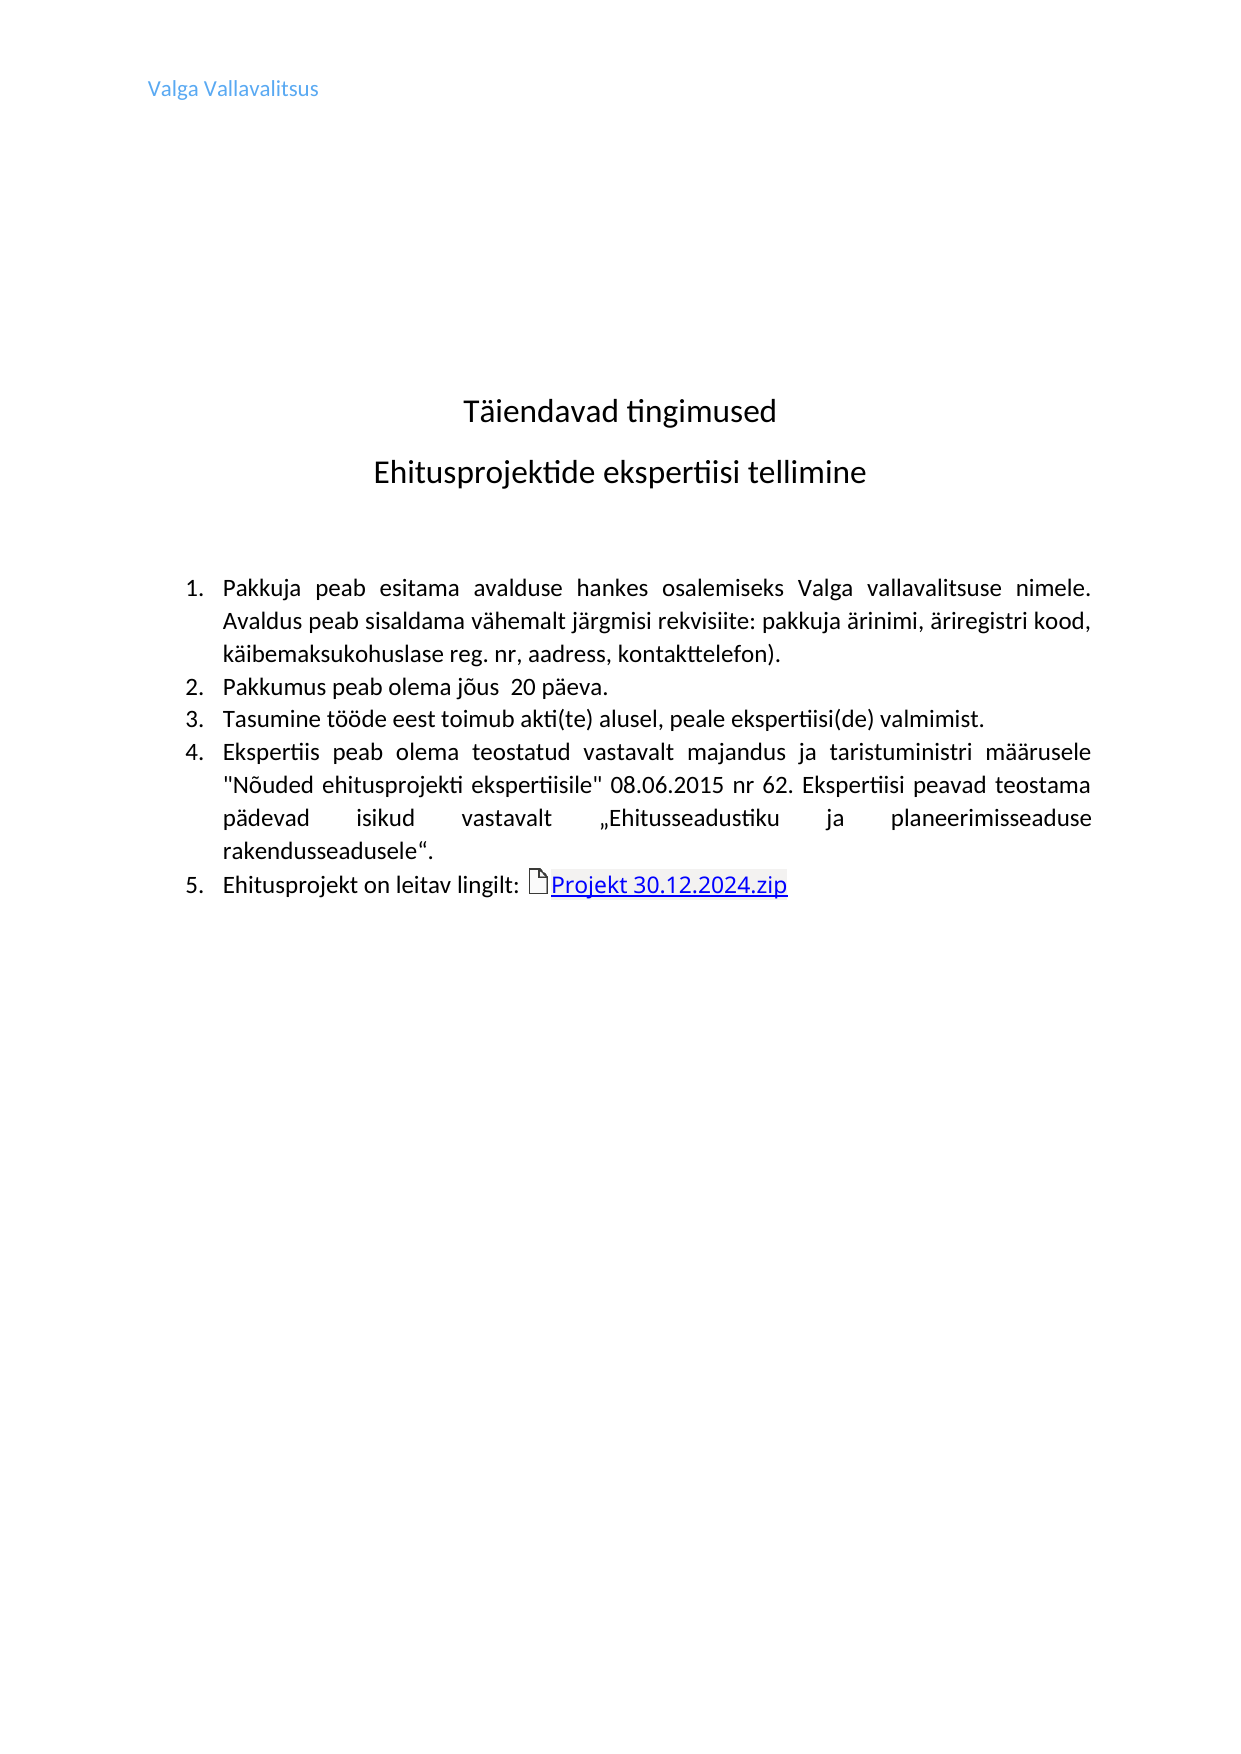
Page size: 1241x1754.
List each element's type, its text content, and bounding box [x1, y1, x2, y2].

list Ekspertiis peab olema teostatud vastavalt majandus ja taristuministri määrusele "Nõuded ehitusprojekti ekspertiisile" 08.06.2015 nr 62. Ekspertiisi peavad teostama pädevad isikud vastavalt „Ehitusseadustiku ja planeerimisseaduse rakendusseadusele“. [185, 737, 1093, 866]
list Tasumine tööde eest toimub akti(te) alusel, peale ekspertiisi(de) valmimist. [185, 704, 1093, 734]
list Pakkumus peab olema jõus 20 päeva. [185, 671, 1093, 701]
text Täiendavad tingimused [148, 390, 1093, 431]
picture [525, 868, 551, 894]
list Ehitusprojekt on leitav lingilt: Projekt 30.12.2024.zip [185, 868, 551, 900]
text Ehitusprojektide ekspertiisi tellimine [148, 451, 1093, 491]
list Ehitusprojekt on leitav lingilt: Projekt 30.12.2024.zip [551, 868, 1093, 900]
list Pakkuja peab esitama avalduse hankes osalemiseks Valga vallavalitsuse nimele. Avaldus peab sisaldama vähemalt järgmisi rekvisiite: pakkuja ärinimi, äriregistri kood, käibemaksukohuslase reg. nr, aadress, kontakttelefon). [185, 572, 1093, 668]
